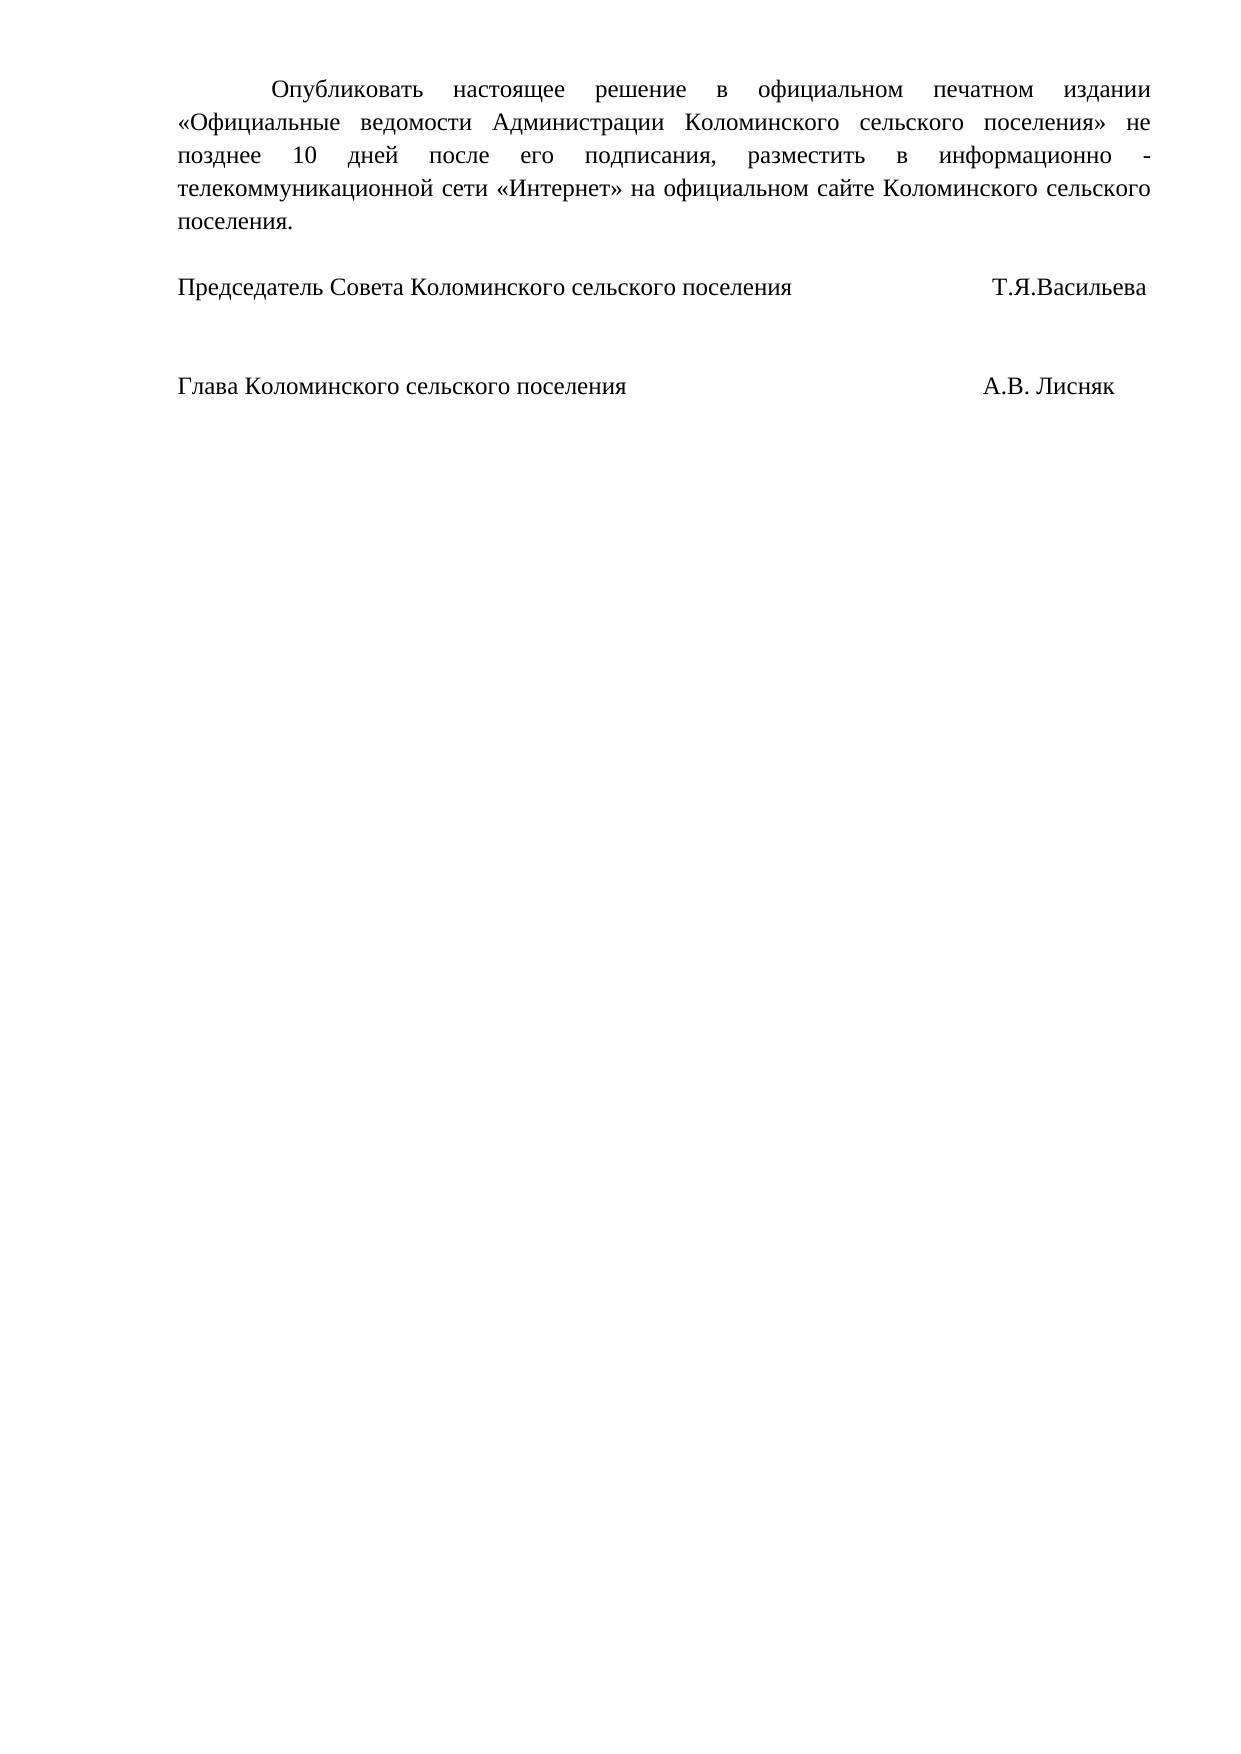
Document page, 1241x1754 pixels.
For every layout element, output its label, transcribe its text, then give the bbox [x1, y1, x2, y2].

text Председатель Совета Коломинского сельского поселения Т.Я.Васильева [177, 272, 1152, 301]
text Глава Коломинского сельского поселения А.В. Лисняк [177, 371, 1152, 400]
text Опубликовать настоящее решение в официальном печатном издании «Официальные ведомости Администрации Коломинского сельского поселения» не позднее 10 дней после его подписания, разместить в информационно - телекоммуникационной сети «Интернет» на официальном сайте Коломинского сельского поселения. [177, 74, 1152, 235]
